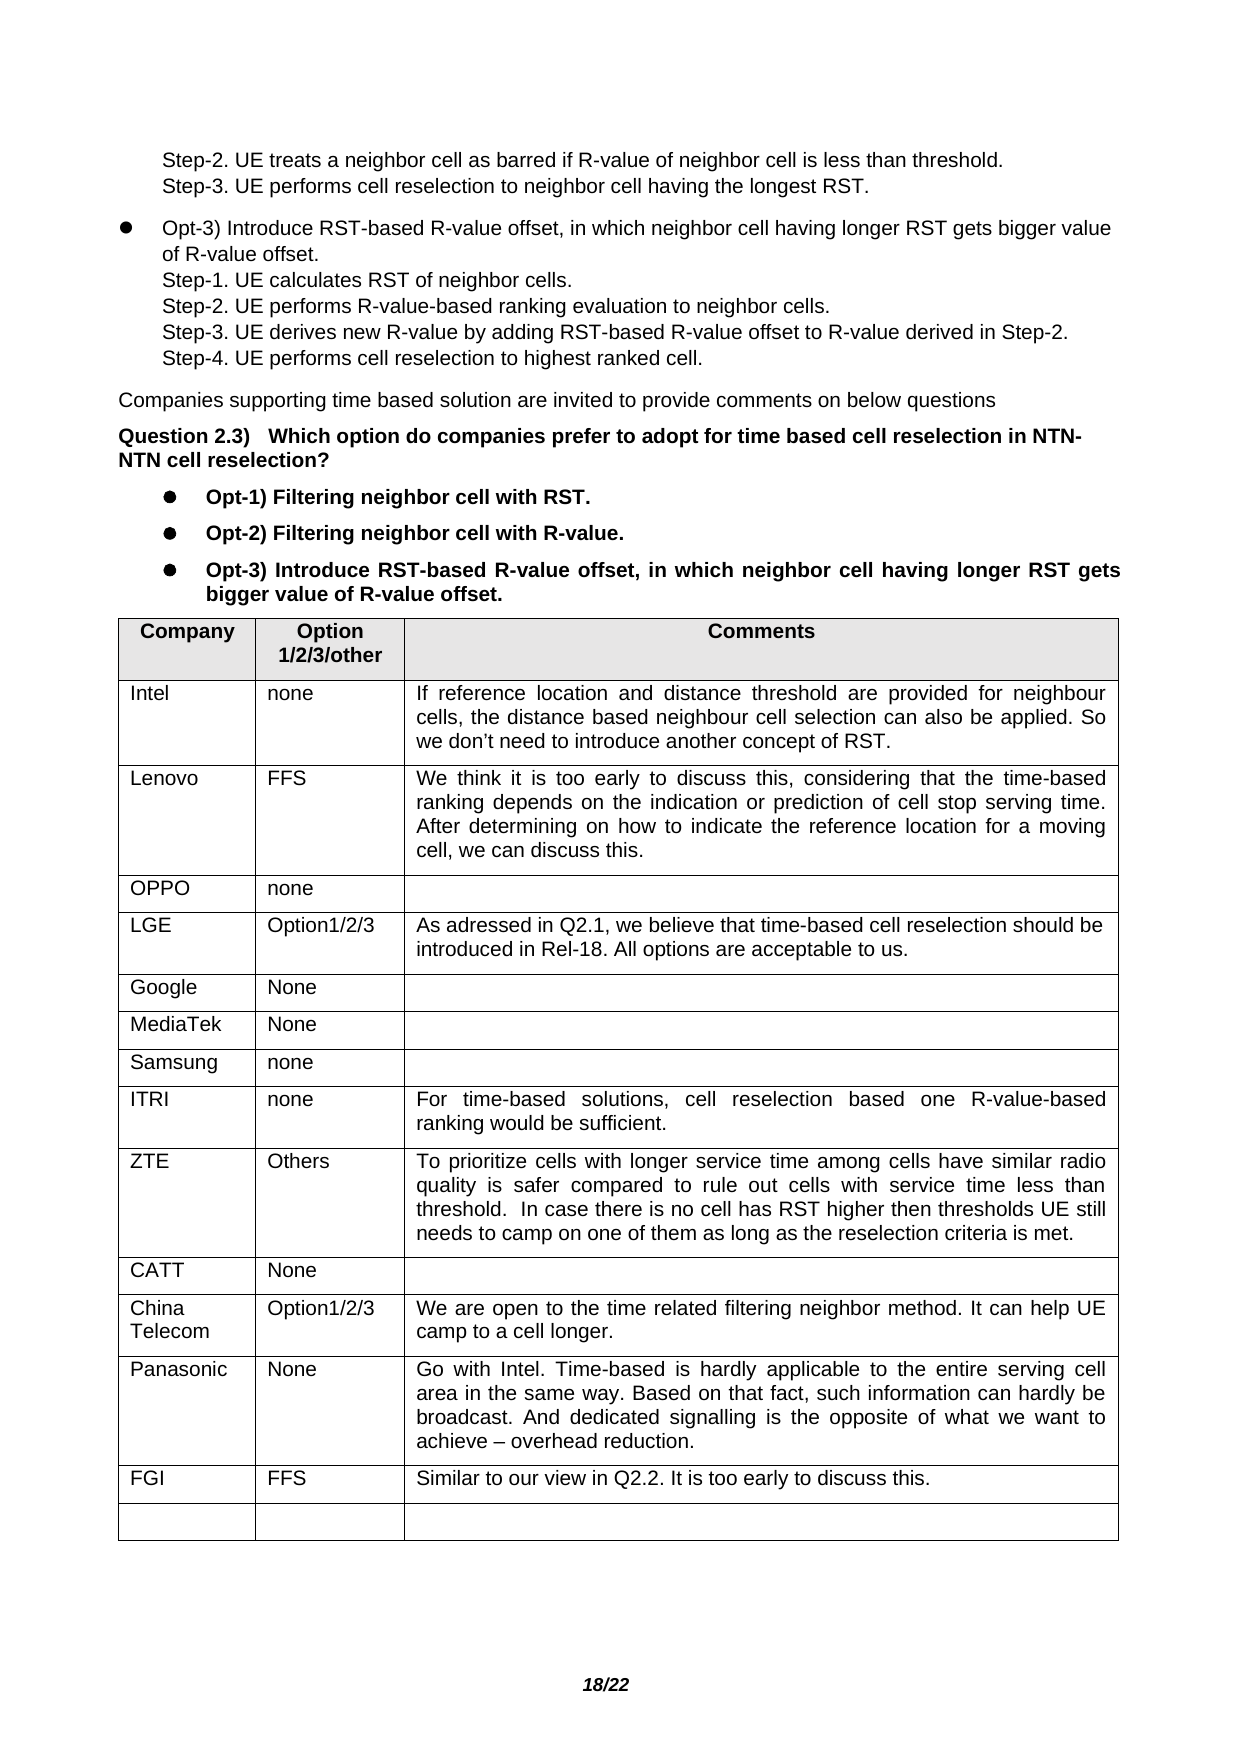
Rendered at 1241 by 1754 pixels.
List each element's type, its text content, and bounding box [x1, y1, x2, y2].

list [118, 148, 1122, 197]
table_cell Go with Intel. Time-based is hardly applicable to the entire serving cell area in the same way. Based on that fact, such information can hardly be broadcast. And dedicated signalling is the opposite of what we want to achieve – overhead reduction. [405, 1357, 1118, 1465]
table_cell [405, 1050, 1118, 1086]
table_cell China Telecom [119, 1295, 255, 1356]
table_cell Panasonic [119, 1357, 255, 1465]
table_header Company [119, 619, 255, 680]
list Opt-3) Introduce RST-based R-value offset, in which neighbor cell having longer RST gets bigger value of R-value offset. Step-1. UE calculates RST of neighbor cells. Step-2. UE performs R-value-based ranking evaluation to neighbor cells. Step-3. UE derives new R-value by adding RST-based R-value offset to R-value derived in Step-2. Step-4. UE performs cell reselection to highest ranked cell. [118, 216, 1122, 369]
table_cell CATT [119, 1258, 255, 1294]
table_cell OPPO [119, 876, 255, 912]
table_cell [405, 1012, 1118, 1048]
table_cell [119, 1504, 255, 1540]
table_cell None [256, 1357, 404, 1465]
table_cell Samsung [119, 1050, 255, 1086]
table_cell [405, 876, 1118, 912]
table_cell None [256, 1258, 404, 1294]
table_cell none [256, 1087, 404, 1147]
table_cell To prioritize cells with longer service time among cells have similar radio quality is safer compared to rule out cells with service time less than threshold. In case there is no cell has RST higher then thresholds UE still needs to camp on one of them as long as the reselection criteria is met. [405, 1149, 1118, 1257]
list Opt-1) Filtering neighbor cell with RST. [162, 485, 1122, 509]
table_cell FGI [119, 1466, 255, 1503]
table_cell [405, 1504, 1118, 1540]
table_cell Option1/2/3 [256, 1295, 404, 1356]
table_cell Google [119, 975, 255, 1011]
text Question 2.3) Which option do companies prefer to adopt for time based cell reselection in NTN-NTN cell reselection? [118, 424, 1122, 472]
table_cell Intel [119, 681, 255, 765]
table_header Option 1/2/3/other [256, 619, 404, 680]
table_header Comments [405, 619, 1118, 680]
table_cell Option1/2/3 [256, 913, 404, 973]
table_cell none [256, 876, 404, 912]
table_cell None [256, 975, 404, 1011]
table_cell None [256, 1012, 404, 1048]
table_cell As adressed in Q2.1, we believe that time-based cell reselection should be introduced in Rel-18. All options are acceptable to us. [405, 913, 1118, 973]
table_cell Others [256, 1149, 404, 1257]
table_cell none [256, 1050, 404, 1086]
list Opt-2) Filtering neighbor cell with R-value. [162, 521, 1122, 545]
table_cell ZTE [119, 1149, 255, 1257]
text Companies supporting time based solution are invited to provide comments on below questions [118, 388, 1122, 412]
table_cell FFS [256, 766, 404, 874]
list Opt-3) Introduce RST-based R-value offset, in which neighbor cell having longer RST gets bigger value of R-value offset. [162, 558, 1122, 606]
table_cell For time-based solutions, cell reselection based one R-value-based ranking would be sufficient. [405, 1087, 1118, 1147]
table_cell LGE [119, 913, 255, 973]
table_cell If reference location and distance threshold are provided for neighbour cells, the distance based neighbour cell selection can also be applied. So we don’t need to introduce another concept of RST. [405, 681, 1118, 765]
table_cell Similar to our view in Q2.2. It is too early to discuss this. [405, 1466, 1118, 1503]
table_cell [256, 1504, 404, 1540]
table_cell MediaTek [119, 1012, 255, 1048]
table_cell none [256, 681, 404, 765]
table_cell We are open to the time related filtering neighbor method. It can help UE camp to a cell longer. [405, 1295, 1118, 1356]
table_cell We think it is too early to discuss this, considering that the time-based ranking depends on the indication or prediction of cell stop serving time. After determining on how to indicate the reference location for a moving cell, we can discuss this. [405, 766, 1118, 874]
table_cell FFS [256, 1466, 404, 1503]
table_cell ITRI [119, 1087, 255, 1147]
table_cell [405, 1258, 1118, 1294]
table_cell Lenovo [119, 766, 255, 874]
table_cell [405, 975, 1118, 1011]
